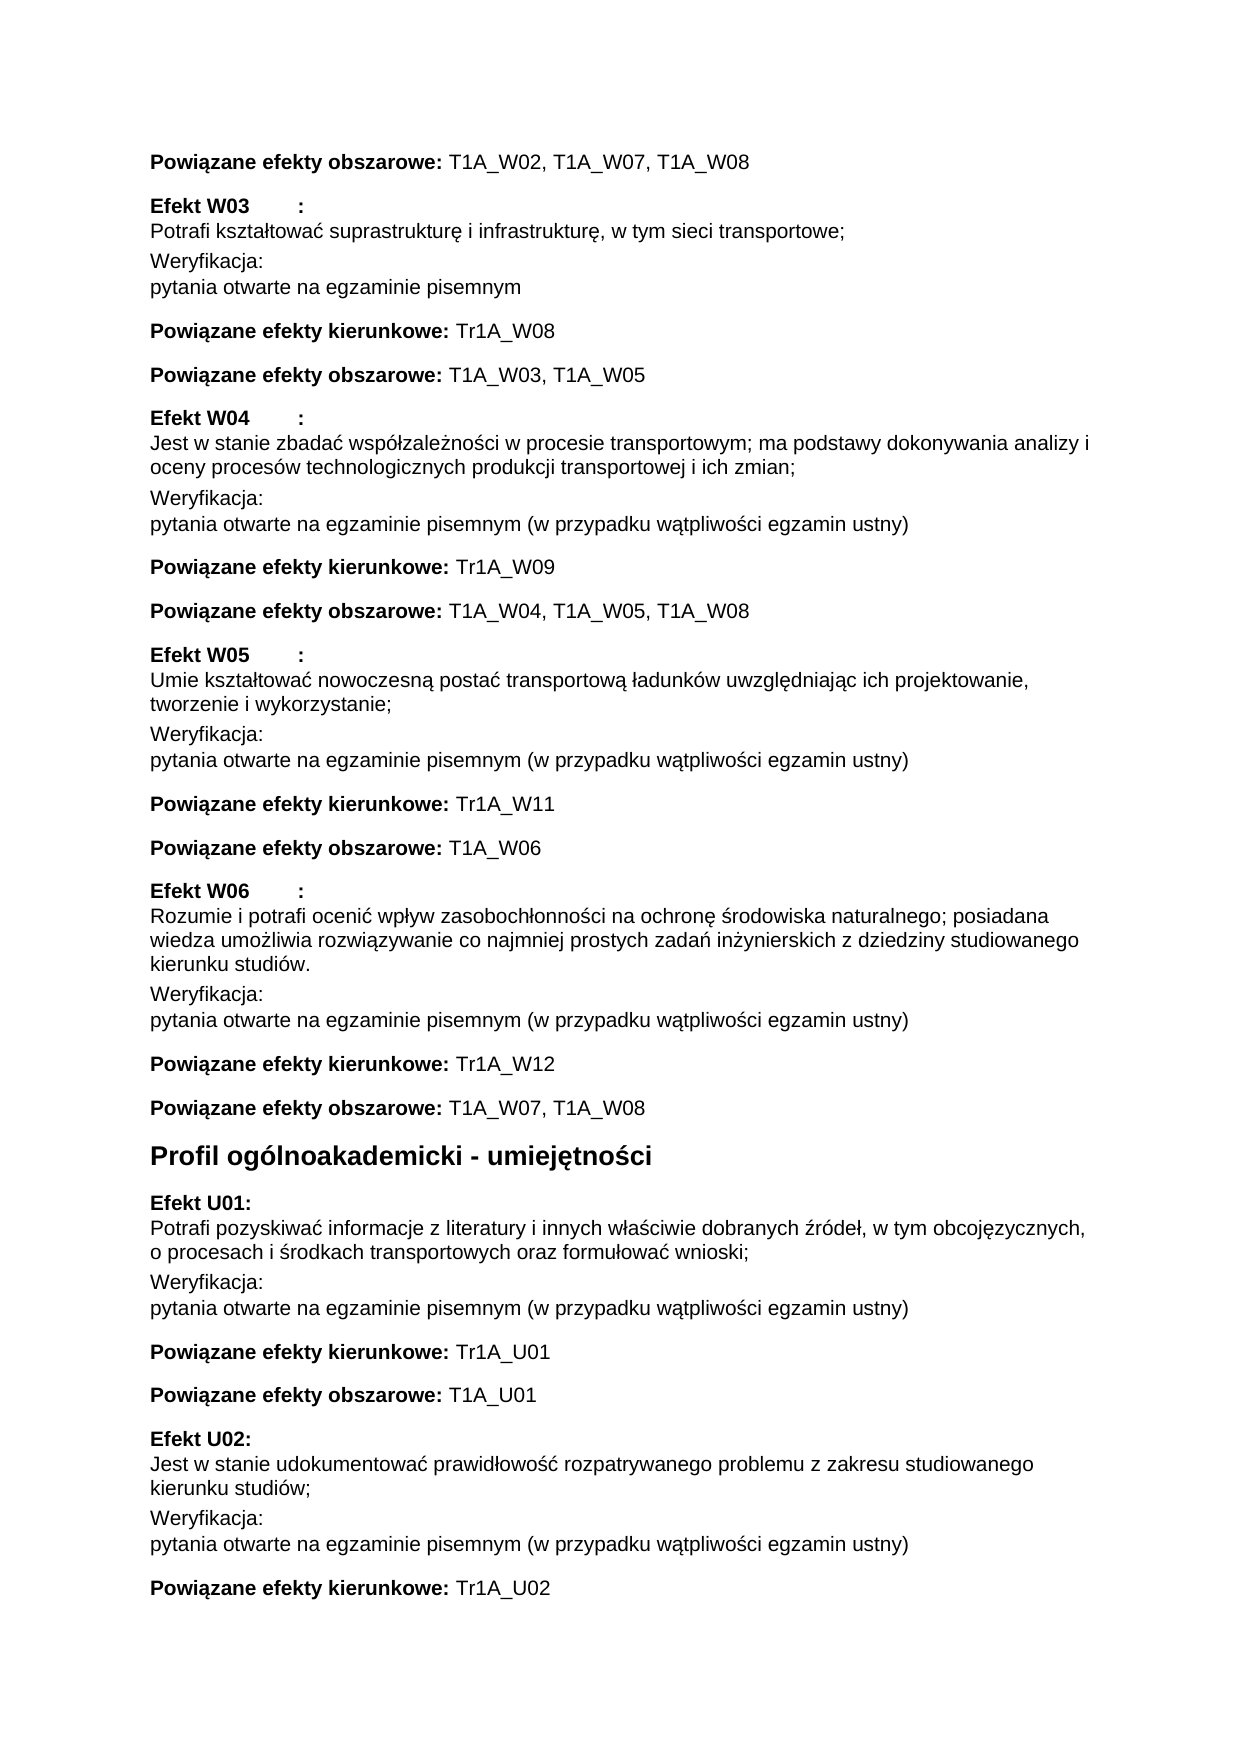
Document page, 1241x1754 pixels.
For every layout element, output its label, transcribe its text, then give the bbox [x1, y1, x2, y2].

text Umie kształtować nowoczesną postać transportową ładunków uwzględniając ich projektowanie, tworzenie i wykorzystanie; [150, 668, 1090, 716]
text Powiązane efekty obszarowe: T1A_U01 [150, 1383, 1090, 1407]
text Efekt W04 : [150, 406, 1090, 430]
text Powiązane efekty obszarowe: T1A_W07, T1A_W08 [150, 1096, 1090, 1120]
text Efekt W03 : [150, 194, 1090, 218]
text Rozumie i potrafi ocenić wpływ zasobochłonności na ochronę środowiska naturalnego; posiadana wiedza umożliwia rozwiązywanie co najmniej prostych zadań inżynierskich z dziedziny studiowanego kierunku studiów. [150, 904, 1090, 976]
text Weryfikacja: [150, 982, 1090, 1006]
text Powiązane efekty kierunkowe: Tr1A_W11 [150, 792, 1090, 816]
text Powiązane efekty obszarowe: T1A_W03, T1A_W05 [150, 362, 1090, 386]
text Efekt W05 : [150, 643, 1090, 667]
text Weryfikacja: [150, 485, 1090, 509]
text Powiązane efekty obszarowe: T1A_W02, T1A_W07, T1A_W08 [150, 150, 1090, 174]
text Weryfikacja: [150, 722, 1090, 746]
text Jest w stanie udokumentować prawidłowość rozpatrywanego problemu z zakresu studiowanego kierunku studiów; [150, 1452, 1090, 1500]
text pytania otwarte na egzaminie pisemnym (w przypadku wątpliwości egzamin ustny) [150, 1532, 1090, 1556]
text Powiązane efekty kierunkowe: Tr1A_W08 [150, 319, 1090, 343]
text Weryfikacja: [150, 1270, 1090, 1294]
text pytania otwarte na egzaminie pisemnym [150, 275, 1090, 299]
text Powiązane efekty kierunkowe: Tr1A_U02 [150, 1576, 1090, 1600]
text Jest w stanie zbadać współzależności w procesie transportowym; ma podstawy dokonywania analizy i oceny procesów technologicznych produkcji transportowej i ich zmian; [150, 431, 1090, 479]
text Weryfikacja: [150, 1506, 1090, 1530]
text pytania otwarte na egzaminie pisemnym (w przypadku wątpliwości egzamin ustny) [150, 748, 1090, 772]
text Powiązane efekty obszarowe: T1A_W06 [150, 835, 1090, 859]
text Potrafi kształtować suprastrukturę i infrastrukturę, w tym sieci transportowe; [150, 219, 1090, 243]
text Efekt U01: [150, 1191, 1090, 1214]
text Powiązane efekty kierunkowe: Tr1A_W09 [150, 555, 1090, 579]
text Efekt U02: [150, 1427, 1090, 1451]
text Powiązane efekty kierunkowe: Tr1A_U01 [150, 1339, 1090, 1363]
text Efekt W06 : [150, 879, 1090, 903]
text Powiązane efekty kierunkowe: Tr1A_W12 [150, 1052, 1090, 1076]
text Potrafi pozyskiwać informacje z literatury i innych właściwie dobranych źródeł, w tym obcojęzycznych, o procesach i środkach transportowych oraz formułować wnioski; [150, 1216, 1090, 1263]
text Weryfikacja: [150, 249, 1090, 273]
text Powiązane efekty obszarowe: T1A_W04, T1A_W05, T1A_W08 [150, 599, 1090, 623]
text pytania otwarte na egzaminie pisemnym (w przypadku wątpliwości egzamin ustny) [150, 1296, 1090, 1320]
text pytania otwarte na egzaminie pisemnym (w przypadku wątpliwości egzamin ustny) [150, 511, 1090, 535]
text pytania otwarte na egzaminie pisemnym (w przypadku wątpliwości egzamin ustny) [150, 1008, 1090, 1032]
subtitle Profil ogólnoakademicki - umiejętności [150, 1139, 1090, 1171]
